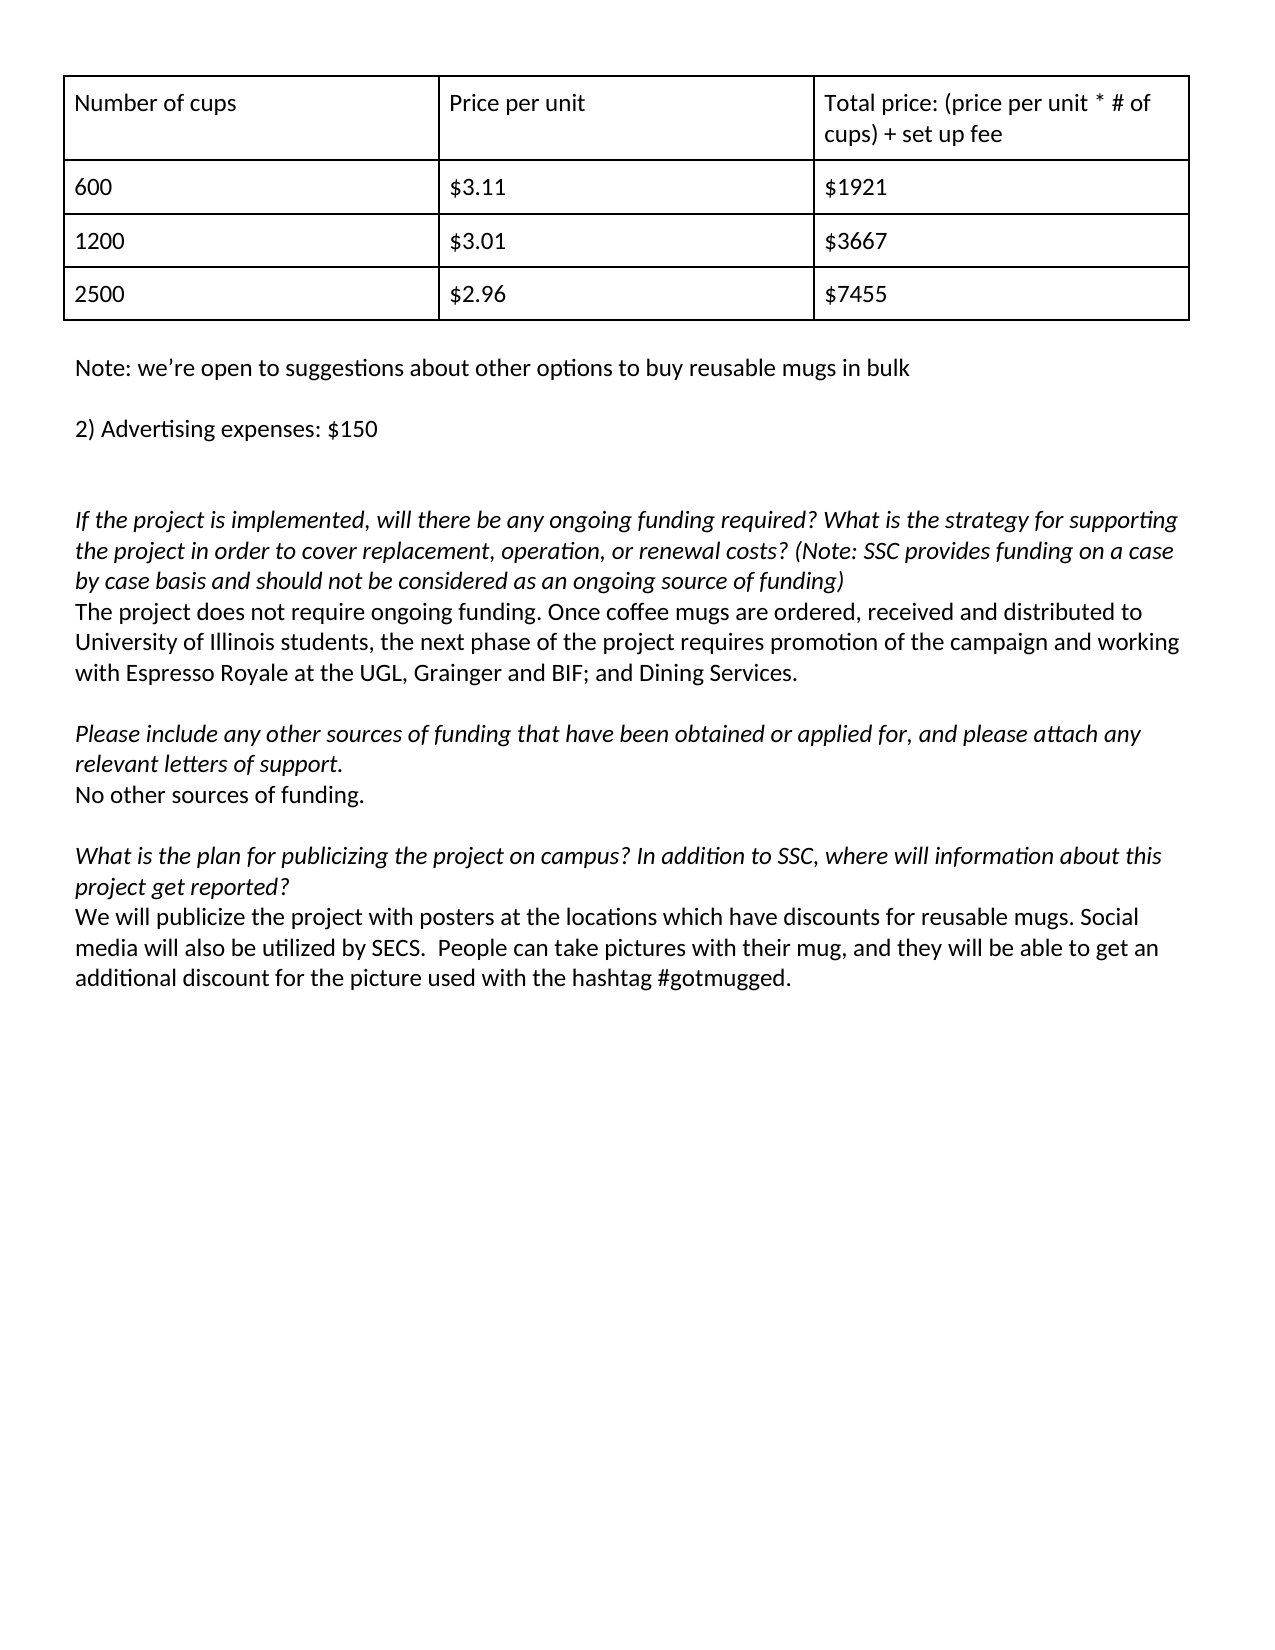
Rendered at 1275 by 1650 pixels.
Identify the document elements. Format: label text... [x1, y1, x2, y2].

text What is the plan for publicizing the project on campus? In addition to SSC, where will information about this project get reported? [75, 840, 1200, 901]
table_cell $3.11 [440, 161, 813, 212]
table_cell 1200 [65, 215, 438, 266]
table_cell $1921 [815, 161, 1188, 212]
table_header Number of cups [65, 77, 438, 159]
text If the project is implemented, will there be any ongoing funding required? What is the strategy for supporting the project in order to cover replacement, operation, or renewal costs? (Note: SSC provides funding on a case by case basis and should not be considered as an ongoing source of funding) [75, 504, 1200, 596]
text 2) Advertising expenses: $150 [75, 413, 1200, 443]
table_cell $7455 [815, 268, 1188, 319]
text Please include any other sources of funding that have been obtained or applied for, and please attach any relevant letters of support. [75, 718, 1200, 779]
text No other sources of funding. [75, 779, 1200, 810]
text We will publicize the project with posters at the locations which have discounts for reusable mugs. Social media will also be utilized by SECS. People can take pictures with their mug, and they will be able to get an additional discount for the picture used with the hashtag #gotmugged. [75, 901, 1200, 1023]
table_cell 2500 [65, 268, 438, 319]
table_cell 600 [65, 161, 438, 212]
table_cell $3667 [815, 215, 1188, 266]
table_header Total price: (price per unit * # of cups) + set up fee [815, 77, 1188, 159]
table_header Price per unit [440, 77, 813, 159]
text The project does not require ongoing funding. Once coffee mugs are ordered, received and distributed to University of Illinois students, the next phase of the project requires promotion of the campaign and working with Espresso Royale at the UGL, Grainger and BIF; and Dining Services. [75, 596, 1200, 688]
table_cell $3.01 [440, 215, 813, 266]
text Note: we’re open to suggestions about other options to buy reusable mugs in bulk [75, 352, 1200, 382]
table_cell $2.96 [440, 268, 813, 319]
